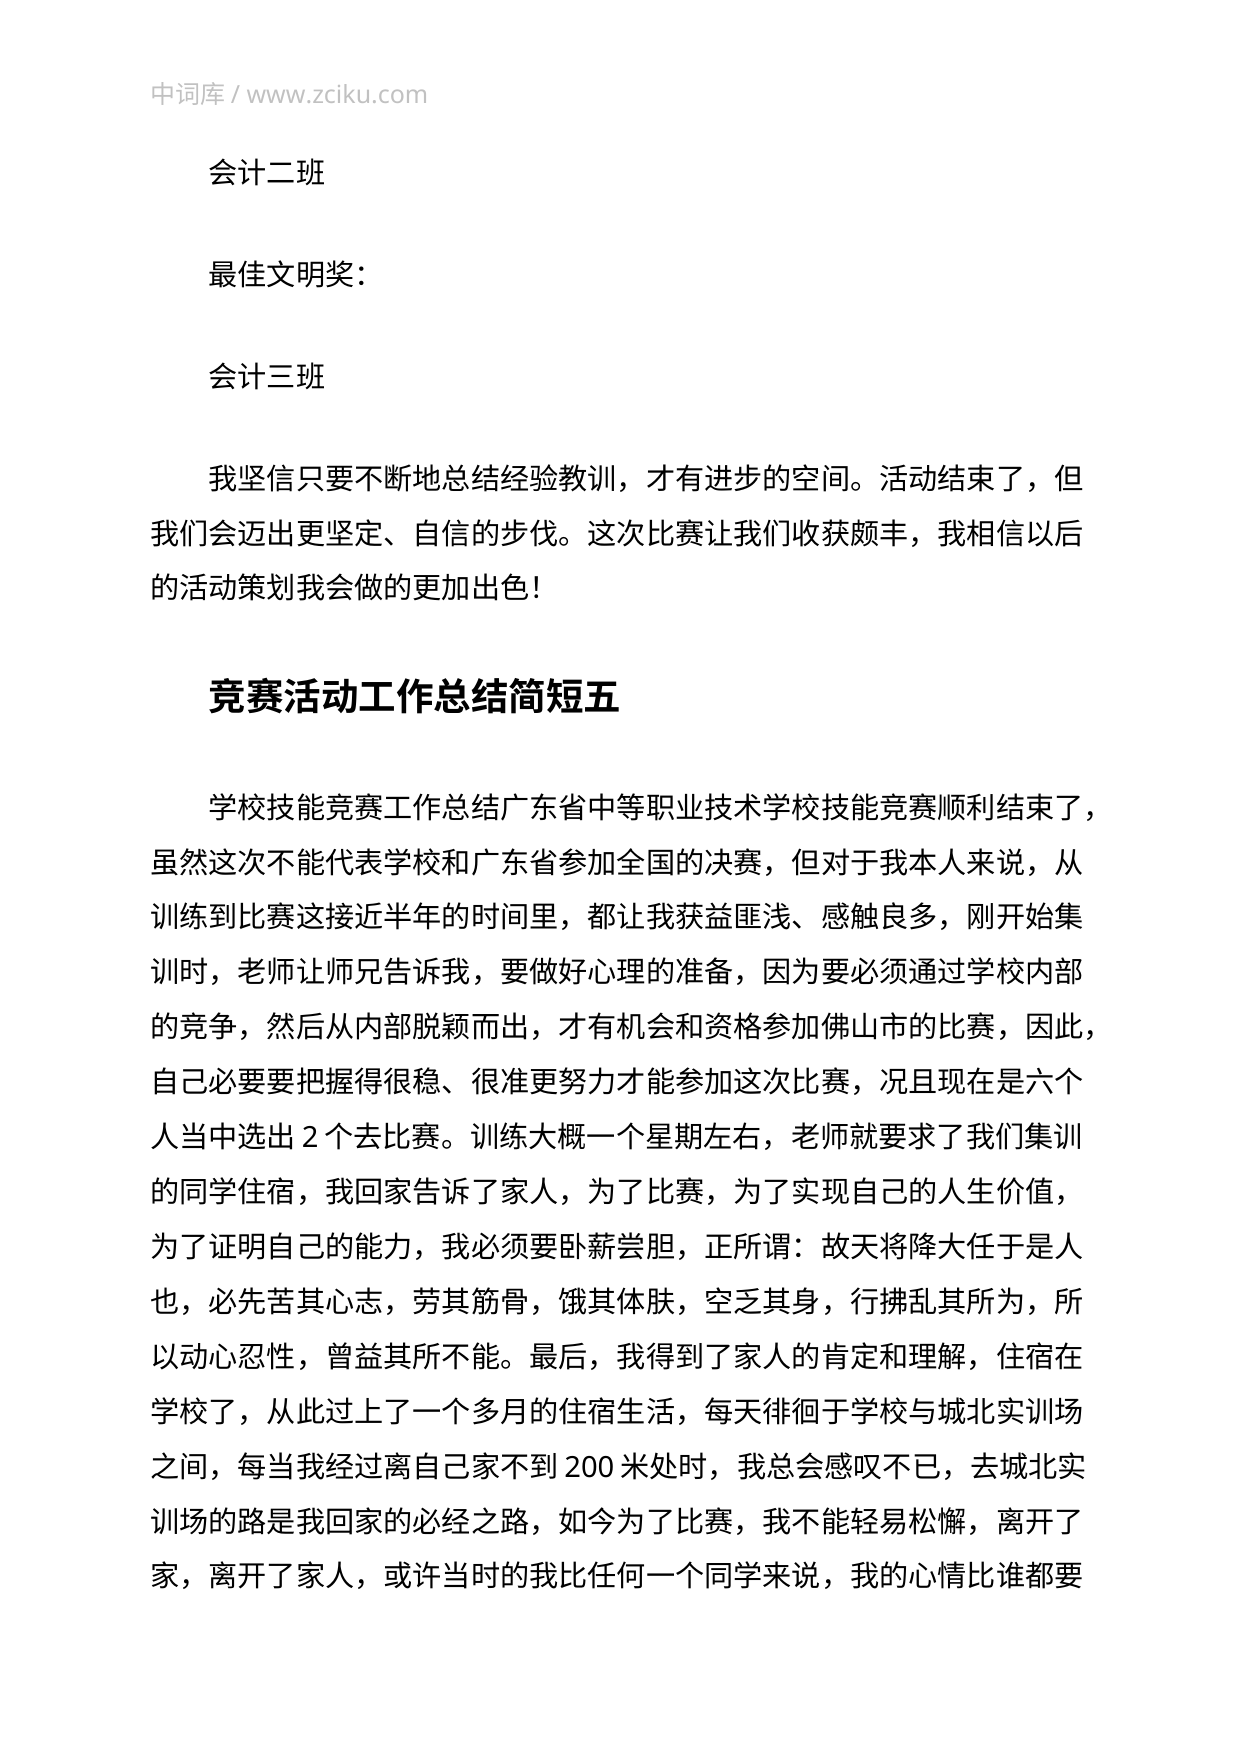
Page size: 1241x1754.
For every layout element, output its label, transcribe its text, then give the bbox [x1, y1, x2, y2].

text 竞赛活动工作总结简短五 [150, 667, 1090, 721]
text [150, 784, 1090, 1595]
text 会计三班 [150, 353, 1090, 396]
text 我坚信只要不断地总结经验教训，才有进步的空间。活动结束了，但我们会迈出更坚定、自信的步伐。这次比赛让我们收获颇丰，我相信以后的活动策划我会做的更加出色！ [150, 455, 1090, 607]
text 最佳文明奖： [150, 252, 1090, 294]
text 会计二班 [150, 150, 1090, 192]
